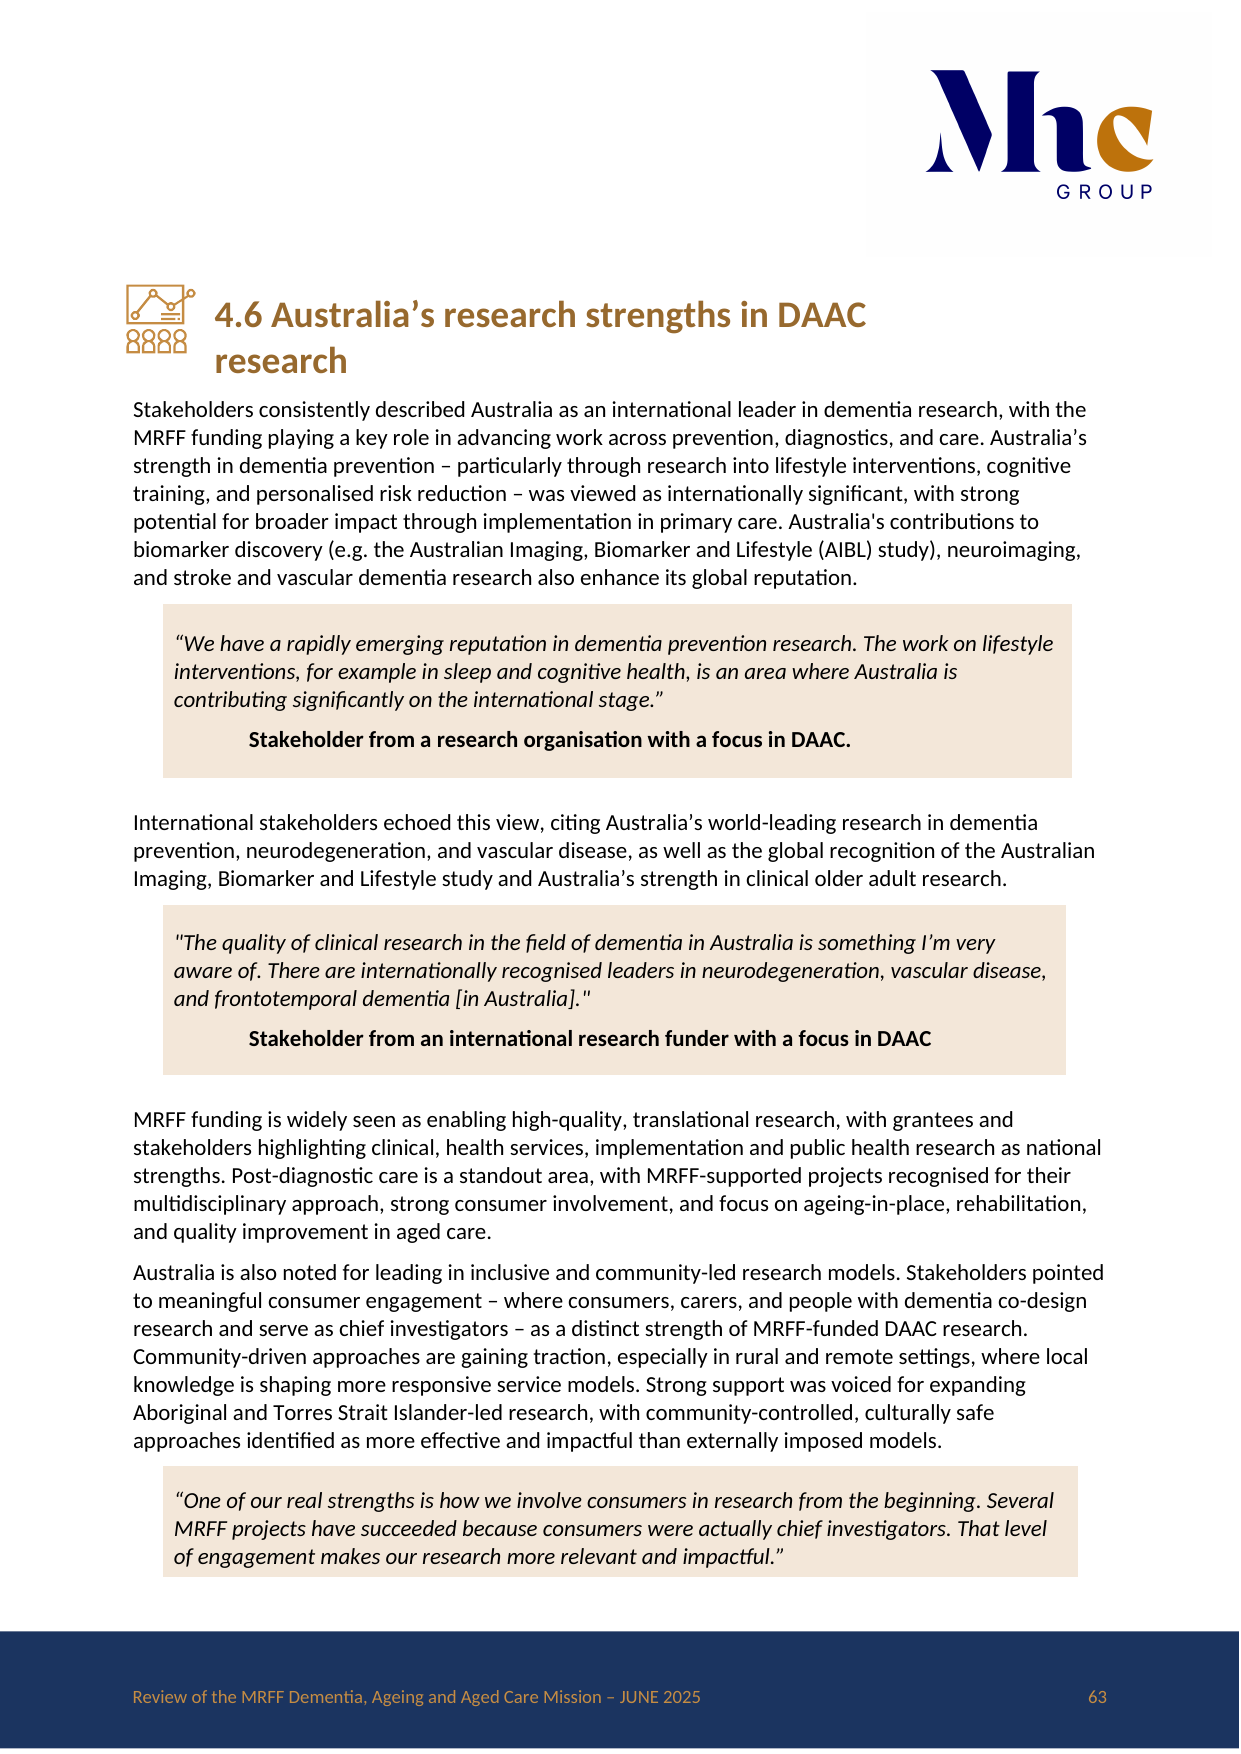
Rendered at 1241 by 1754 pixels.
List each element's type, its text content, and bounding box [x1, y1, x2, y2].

text Australia is also noted for leading in inclusive and community-led research models. Stakeholders pointed to meaningful consumer engagement – where consumers, carers, and people with dementia co-design research and serve as chief investigators – as a distinct strength of MRFF-funded DAAC research. Community-driven approaches are gaining traction, especially in rural and remote settings, where local knowledge is shaping more responsive service models. Strong support was voiced for expanding Aboriginal and Torres Strait Islander-led research, with community-controlled, culturally safe approaches identified as more effective and impactful than externally imposed models. [133, 1258, 1107, 1454]
table_header “We have a rapidly emerging reputation in dementia prevention research. The work on lifestyle interventions, for example in sleep and cognitive health, is an area where Australia is contributing significantly on the international stage.” Stakeholder from a research organisation with a focus in DAAC. [163, 604, 1072, 778]
table_header "The quality of clinical research in the field of dementia in Australia is something I’m very aware of. There are internationally recognised leaders in neurodegeneration, vascular disease, and frontotemporal dementia [in Australia]." Stakeholder from an international research funder with a focus in DAAC [163, 905, 1066, 1075]
picture [865, 12, 1212, 257]
text International stakeholders echoed this view, citing Australia’s world-leading research in dementia prevention, neurodegeneration, and vascular disease, as well as the global recognition of the Australian Imaging, Biomarker and Lifestyle study and Australia’s strength in clinical older adult research. [133, 808, 1107, 893]
text MRFF funding is widely seen as enabling high-quality, translational research, with grantees and stakeholders highlighting clinical, health services, implementation and public health research as national strengths. Post-diagnostic care is a standout area, with MRFF-supported projects recognised for their multidisciplinary approach, strong consumer involvement, and focus on ageing-in-place, rehabilitation, and quality improvement in aged care. [133, 1105, 1107, 1245]
text Stakeholders consistently described Australia as an international leader in dementia research, with the MRFF funding playing a key role in advancing work across prevention, diagnostics, and care. Australia’s strength in dementia prevention – particularly through research into lifestyle interventions, cognitive training, and personalised risk reduction – was viewed as internationally significant, with strong potential for broader impact through implementation in primary care. Australia's contributions to biomarker discovery (e.g. the Australian Imaging, Biomarker and Lifestyle (AIBL) study), neuroimaging, and stroke and vascular dementia research also enhance its global reputation. [133, 395, 1107, 591]
subtitle 4.6 Australia’s research strengths in DAAC research [133, 291, 1107, 382]
